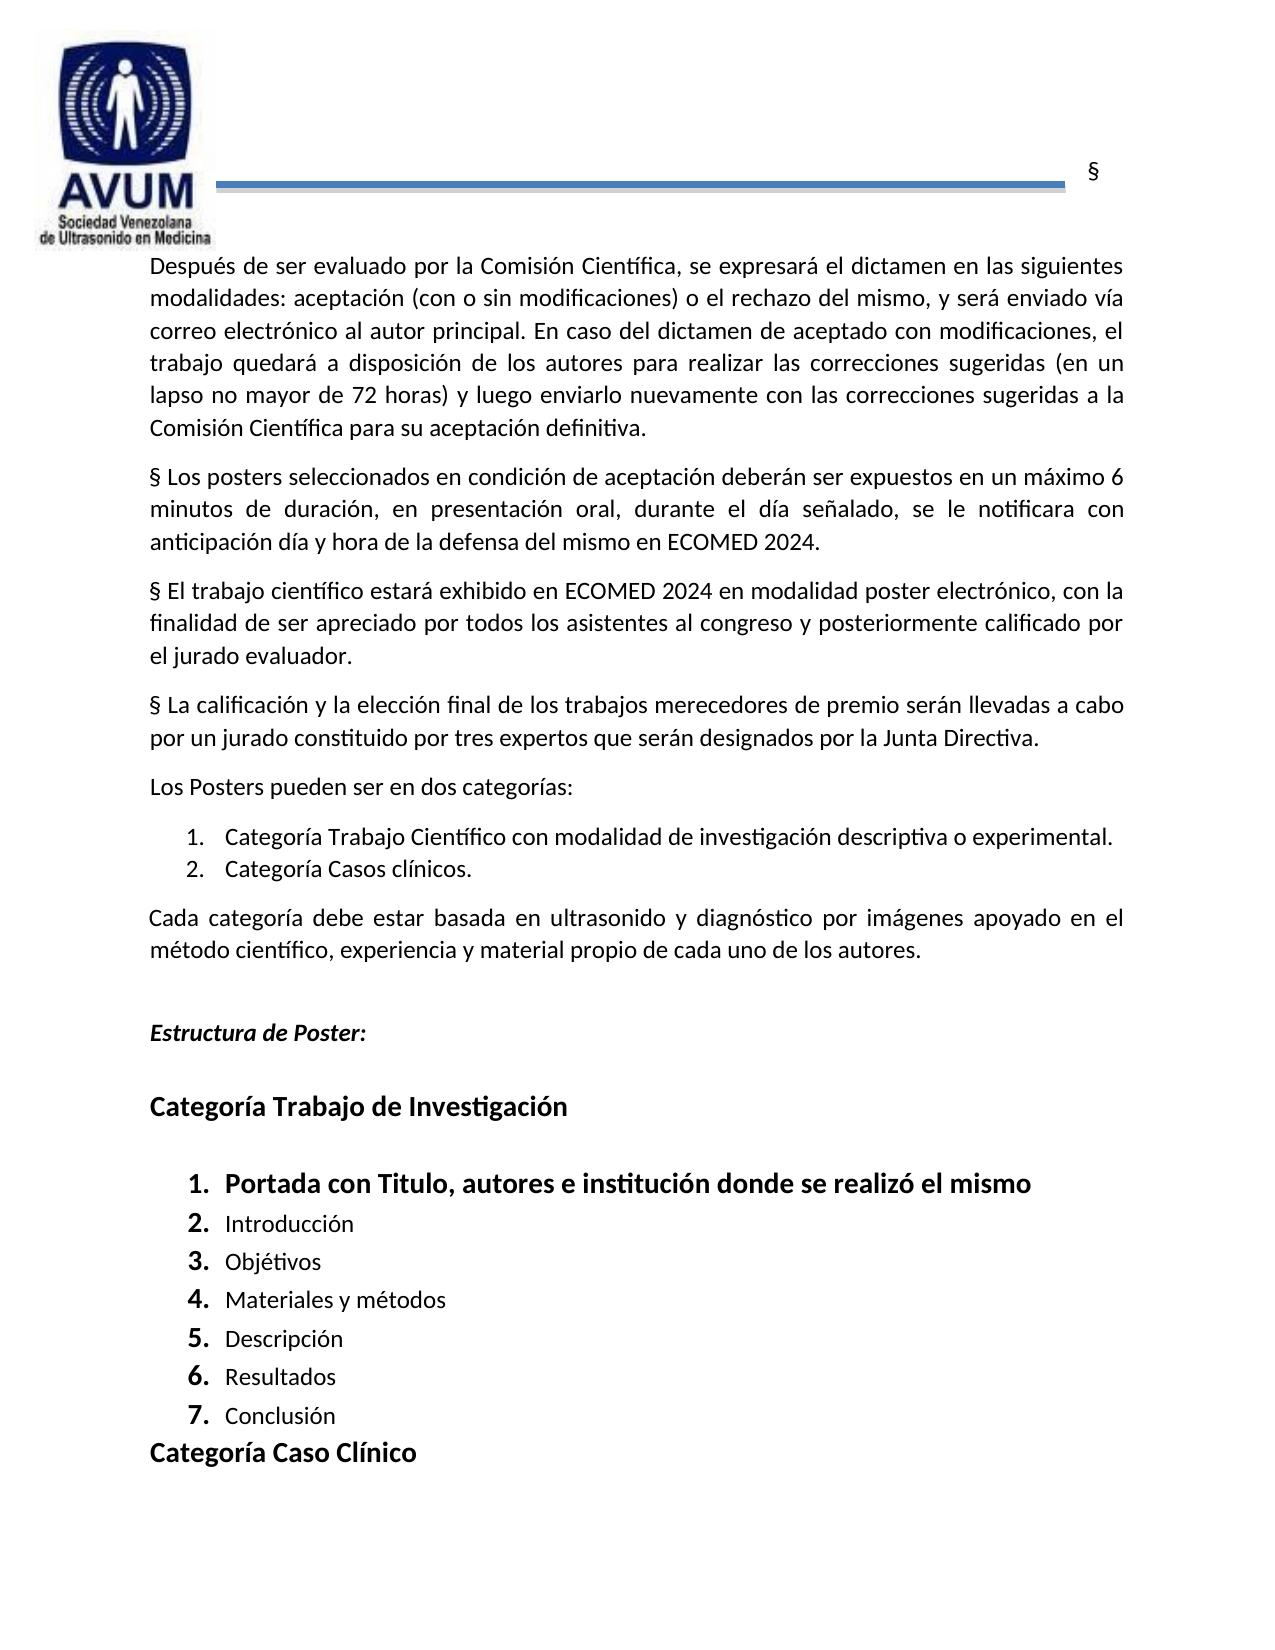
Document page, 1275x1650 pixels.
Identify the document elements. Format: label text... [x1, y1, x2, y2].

text Estructura de Poster: [150, 1017, 1126, 1048]
list Introducción [187, 1204, 1126, 1239]
text § Después de ser evaluado por la Comisión Científica, se expresará el dictamen en las siguientes modalidades: aceptación (con o sin modificaciones) o el rechazo del mismo, y será enviado vía correo electrónico al autor principal. En caso del dictamen de aceptado con modificaciones, el trabajo quedará a disposición de los autores para realizar las correcciones sugeridas (en un lapso no mayor de 72 horas) y luego enviarlo nuevamente con las correcciones sugeridas a la Comisión Científica para su aceptación definitiva. [148, 155, 1126, 442]
list Descripción [187, 1319, 1126, 1355]
text § El trabajo científico estará exhibido en ECOMED 2024 en modalidad poster electrónico, con la finalidad de ser apreciado por todos los asistentes al congreso y posteriormente calificado por el jurado evaluador. [148, 575, 1126, 670]
list Categoría Trabajo Científico con modalidad de investigación descriptiva o experimental. [186, 821, 1126, 851]
picture [34, 29, 216, 251]
text § Los posters seleccionados en condición de aceptación deberán ser expuestos en un máximo 6 minutos de duración, en presentación oral, durante el día señalado, se le notificara con anticipación día y hora de la defensa del mismo en ECOMED 2024. [148, 461, 1126, 556]
text Cada categoría debe estar basada en ultrasonido y diagnóstico por imágenes apoyado en el método científico, experiencia y material propio de cada uno de los autores. [148, 902, 1126, 965]
list Categoría Casos clínicos. [186, 853, 1126, 883]
list Conclusión [187, 1396, 1126, 1432]
list Objétivos [187, 1242, 1126, 1278]
list Materiales y métodos [187, 1281, 1126, 1316]
text § La calificación y la elección final de los trabajos merecedores de premio serán llevadas a cabo por un jurado constituido por tres expertos que serán designados por la Junta Directiva. [148, 689, 1126, 752]
list Resultados [187, 1357, 1126, 1393]
text Categoría Trabajo de Investigación [150, 1088, 1126, 1124]
text Los Posters pueden ser en dos categorías: [150, 771, 1126, 802]
text Categoría Caso Clínico [150, 1434, 1126, 1470]
list Portada con Titulo, autores e institución donde se realizó el mismo [187, 1165, 1126, 1201]
